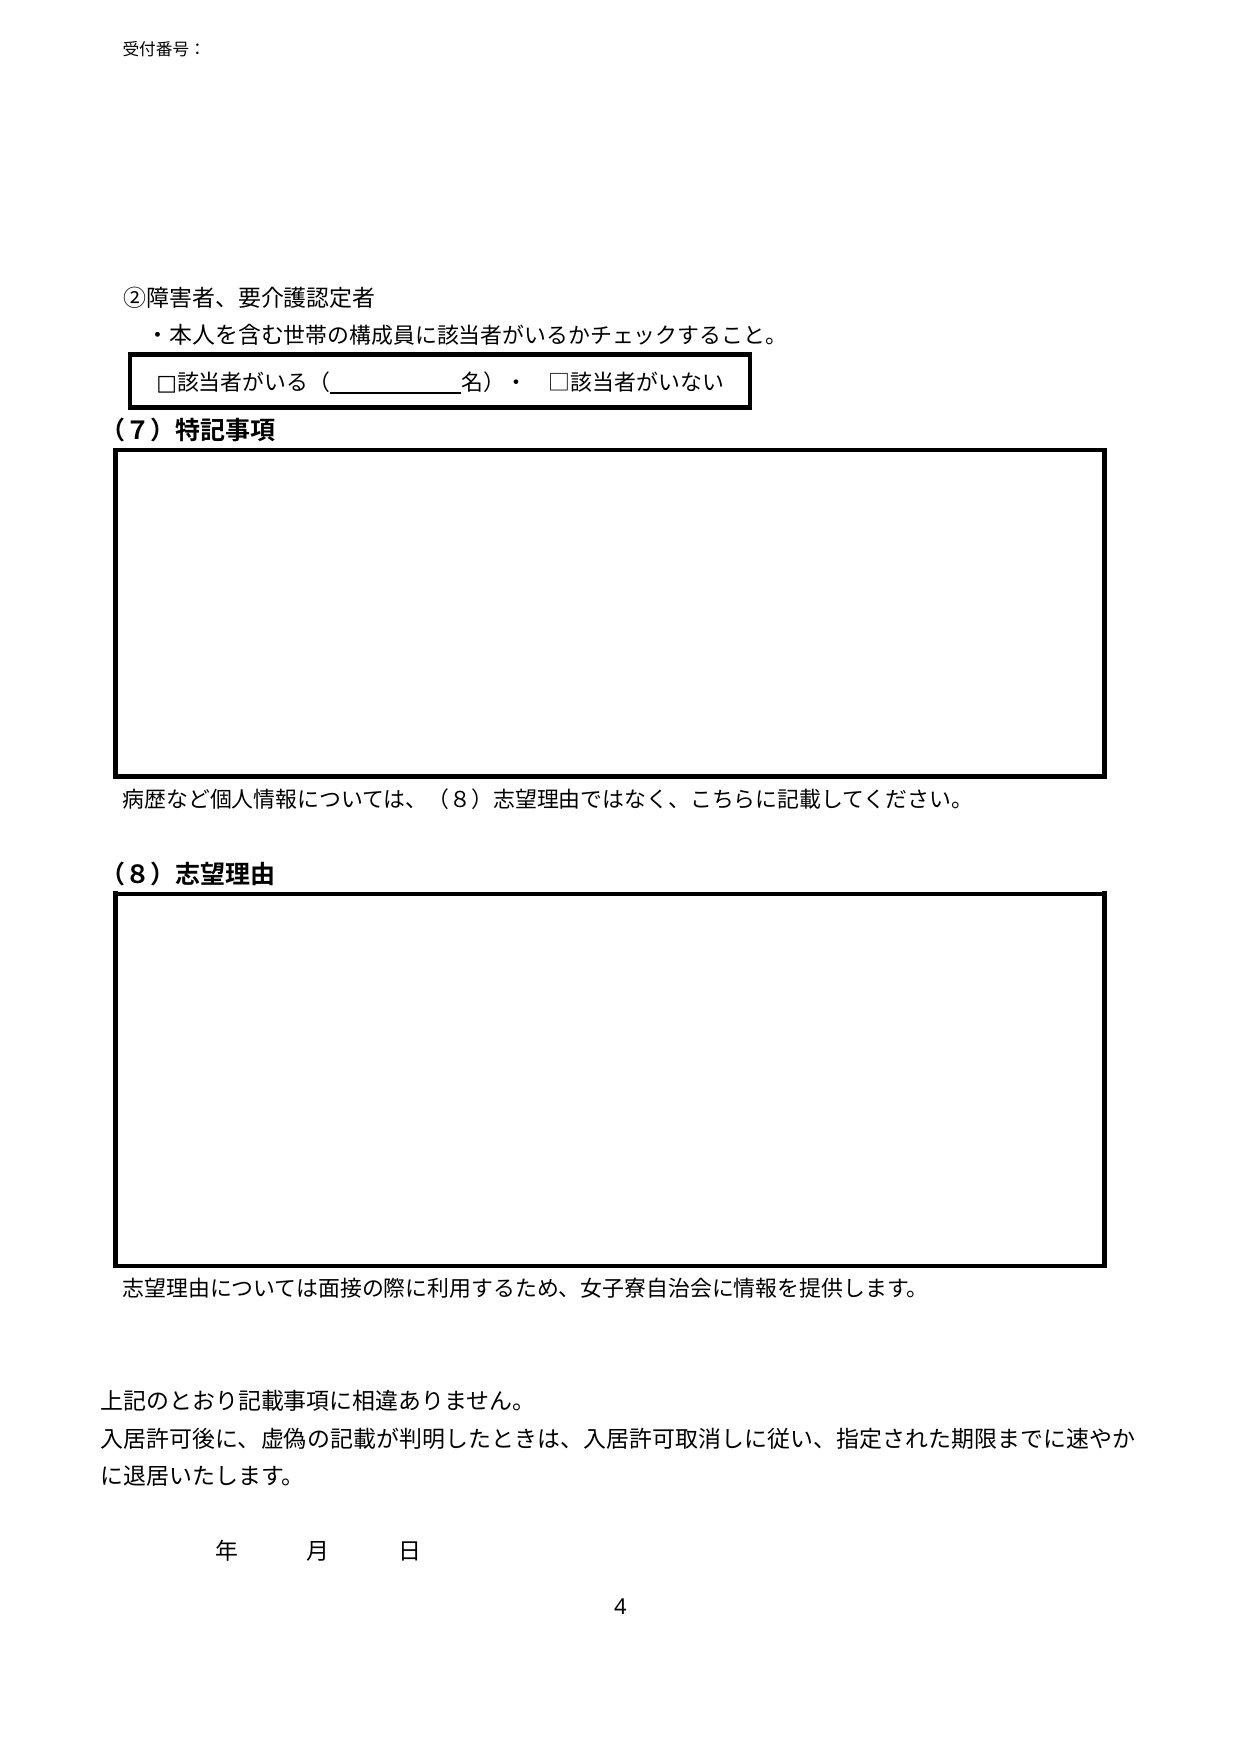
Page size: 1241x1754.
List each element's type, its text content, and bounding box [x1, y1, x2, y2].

table_header □該当者がいる（ 名）・ □該当者がいない [132, 357, 748, 405]
text 入居許可後に、虚偽の記載が判明したときは、入居許可取消しに従い、指定された期限までに速やかに退居いたします。 [100, 1418, 1140, 1493]
text （７）特記事項 [100, 410, 1140, 448]
text （８）志望理由 [100, 854, 1140, 891]
text 病歴など個人情報については、（８）志望理由ではなく、こちらに記載してください。 [100, 779, 1140, 816]
text 志望理由については面接の際に利用するため、女子寮自治会に情報を提供します。 [100, 1268, 1140, 1306]
text 年 月 日 [100, 1531, 1140, 1568]
text ・本人を含む世帯の構成員に該当者がいるかチェックすること。 [100, 315, 1140, 352]
table_header [118, 452, 1102, 774]
text 上記のとおり記載事項に相違ありません。 [100, 1381, 1140, 1418]
table_header [118, 896, 1102, 1264]
text ②障害者、要介護認定者 [100, 277, 1140, 315]
